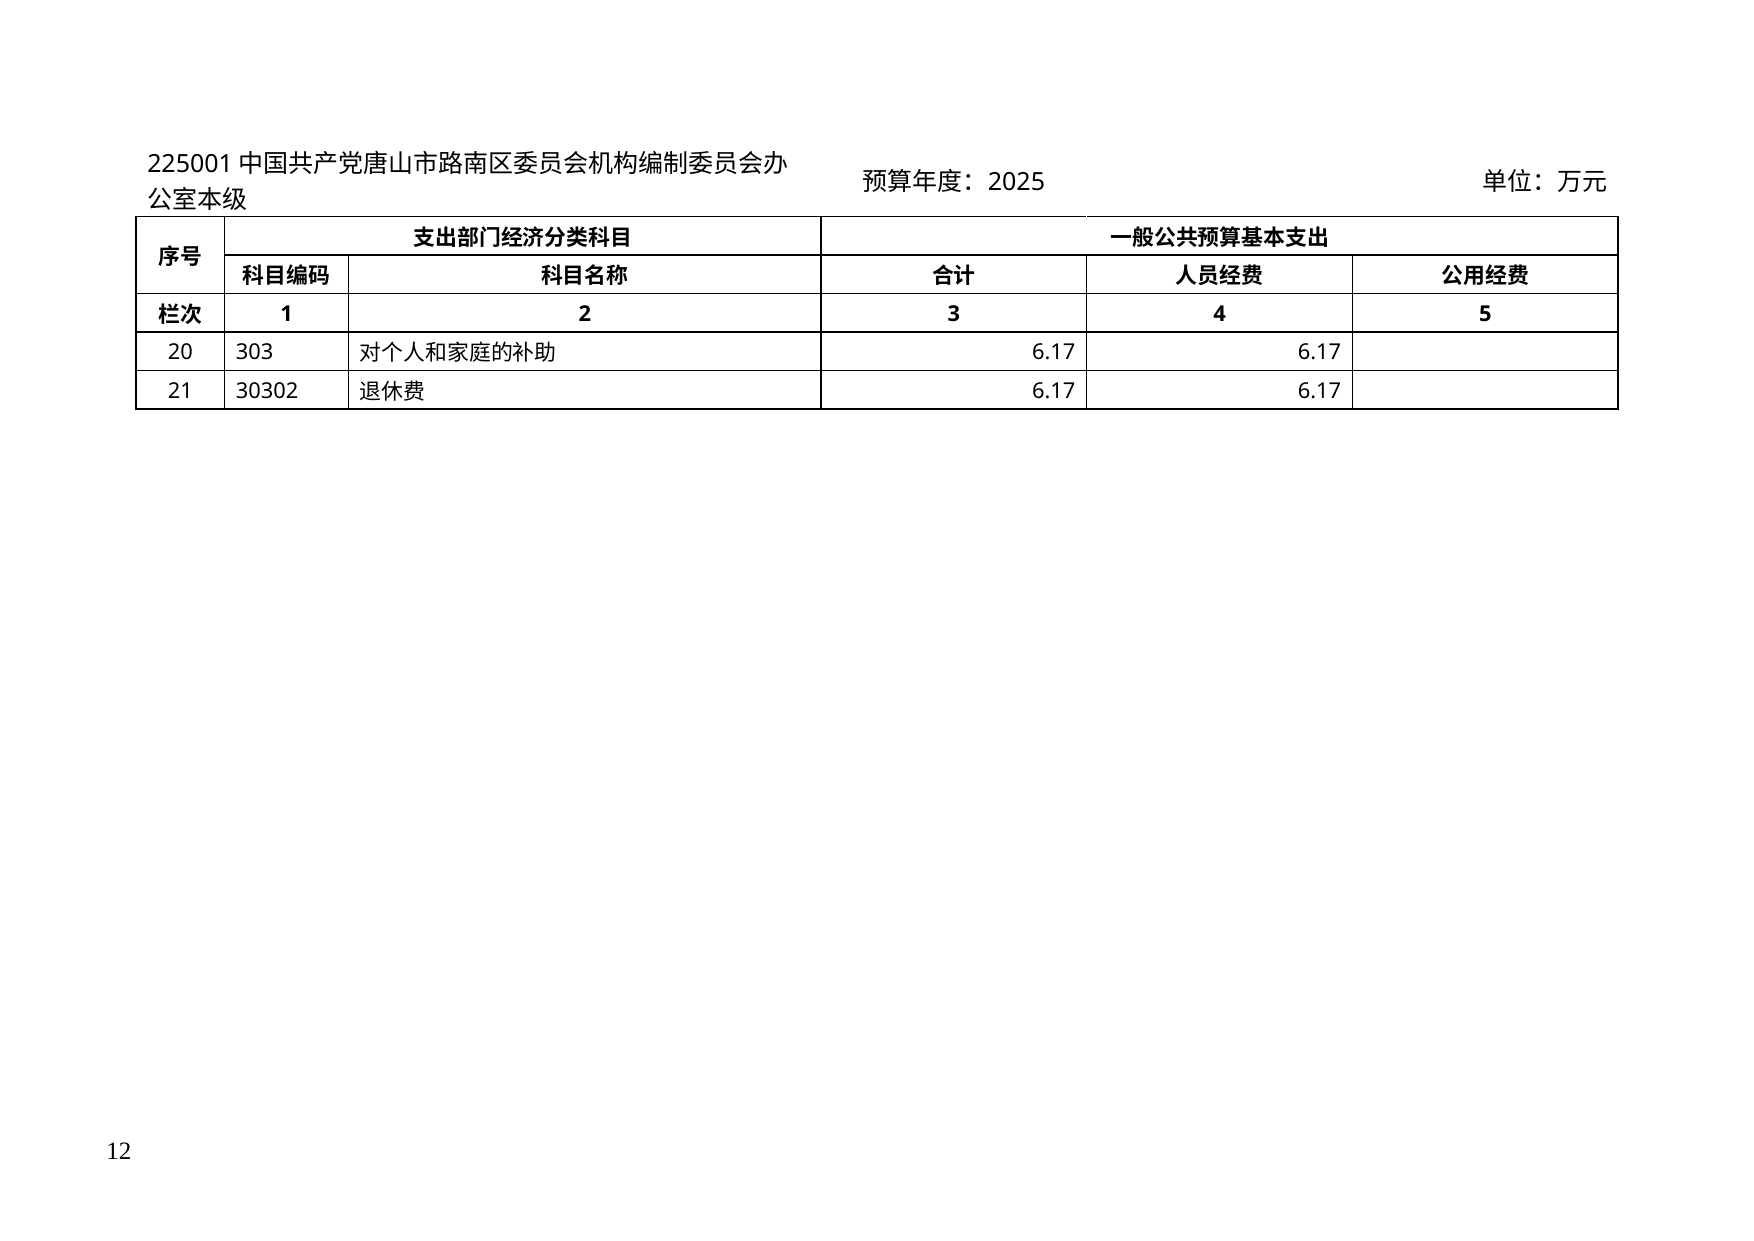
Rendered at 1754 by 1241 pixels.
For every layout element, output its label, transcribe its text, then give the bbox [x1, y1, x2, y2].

table_header 预算年度：2025 [822, 143, 1086, 216]
table_cell 6.17 [822, 371, 1086, 408]
table_cell 退休费 [349, 371, 820, 408]
table_cell 序号 [137, 217, 224, 293]
table_cell 303 [225, 333, 348, 369]
table_cell 对个人和家庭的补助 [349, 333, 820, 369]
table_cell 一般公共预算基本支出 [822, 217, 1617, 254]
table_cell 支出部门经济分类科目 [225, 217, 820, 254]
table_cell 21 [137, 371, 224, 408]
table_cell 1 [225, 294, 348, 331]
table_cell [1353, 333, 1617, 369]
table_cell 公用经费 [1353, 256, 1617, 293]
table_cell 合计 [822, 256, 1086, 293]
table_cell 4 [1087, 294, 1352, 331]
table_header 单位：万元 [1087, 143, 1617, 216]
table_cell 栏次 [137, 294, 224, 331]
table_cell 科目名称 [349, 256, 820, 293]
table_cell 科目编码 [225, 256, 348, 293]
table_cell 6.17 [822, 333, 1086, 369]
table_cell 5 [1353, 294, 1617, 331]
table_header 225001中国共产党唐山市路南区委员会机构编制委员会办公室本级 [137, 143, 820, 216]
table_cell 2 [349, 294, 820, 331]
table_cell 6.17 [1087, 371, 1352, 408]
table_cell 30302 [225, 371, 348, 408]
table_cell 6.17 [1087, 333, 1352, 369]
table_cell 20 [137, 333, 224, 369]
table_cell 3 [822, 294, 1086, 331]
table_cell [1353, 371, 1617, 408]
table_cell 人员经费 [1087, 256, 1352, 293]
